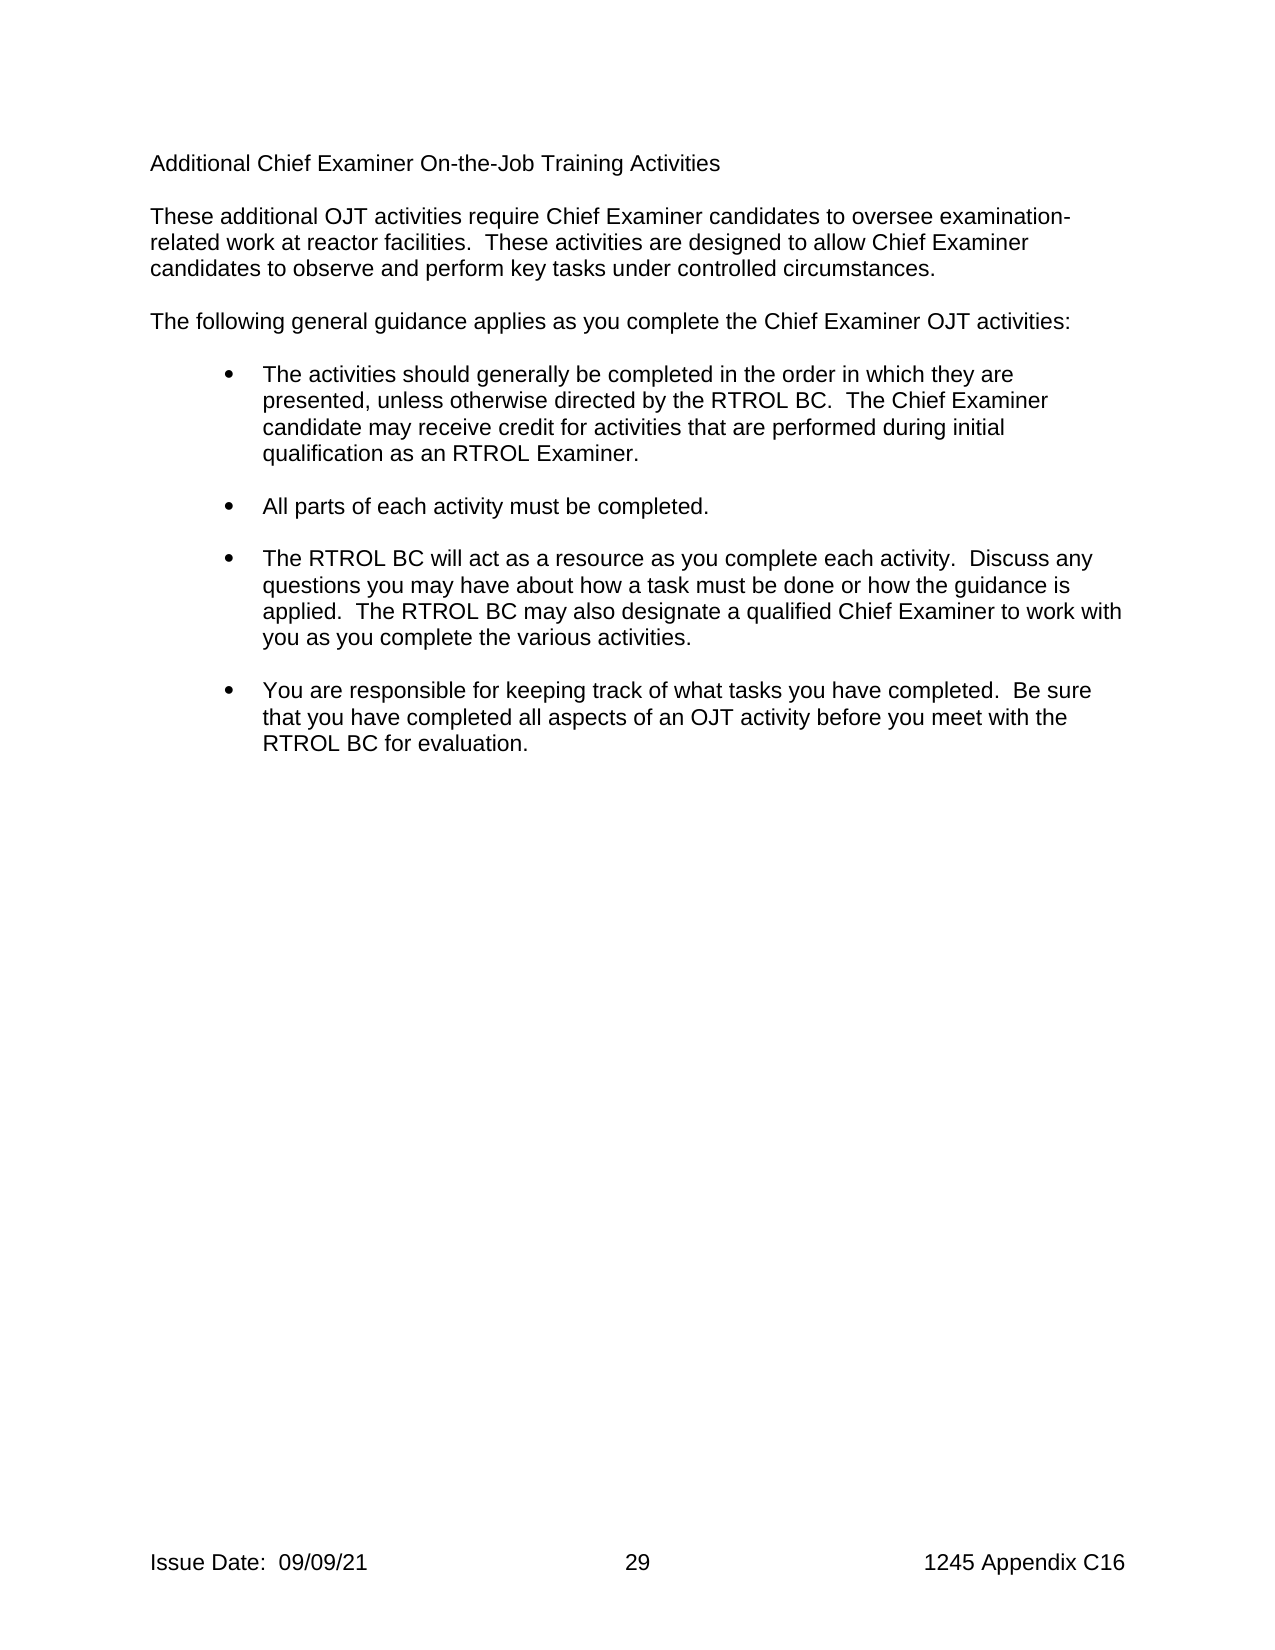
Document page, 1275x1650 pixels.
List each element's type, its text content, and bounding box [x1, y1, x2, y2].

text The following general guidance applies as you complete the Chief Examiner OJT activities: [150, 308, 1125, 334]
list All parts of each activity must be completed. [225, 493, 1125, 519]
list You are responsible for keeping track of what tasks you have completed. Be sure that you have completed all aspects of an OJT activity before you meet with the RTROL BC for evaluation. [225, 677, 1125, 756]
list The RTROL BC will act as a resource as you complete each activity. Discuss any questions you may have about how a task must be done or how the guidance is applied. The RTROL BC may also designate a qualified Chief Examiner to work with you as you complete the various activities. [225, 545, 1125, 651]
list The activities should generally be completed in the order in which they are presented, unless otherwise directed by the RTROL BC. The Chief Examiner candidate may receive credit for activities that are performed during initial qualification as an RTROL Examiner. [225, 361, 1125, 466]
text These additional OJT activities require Chief Examiner candidates to oversee examination-related work at reactor facilities. These activities are designed to allow Chief Examiner candidates to observe and perform key tasks under controlled circumstances. [150, 203, 1125, 282]
text Additional Chief Examiner On-the-Job Training Activities [150, 150, 1125, 176]
